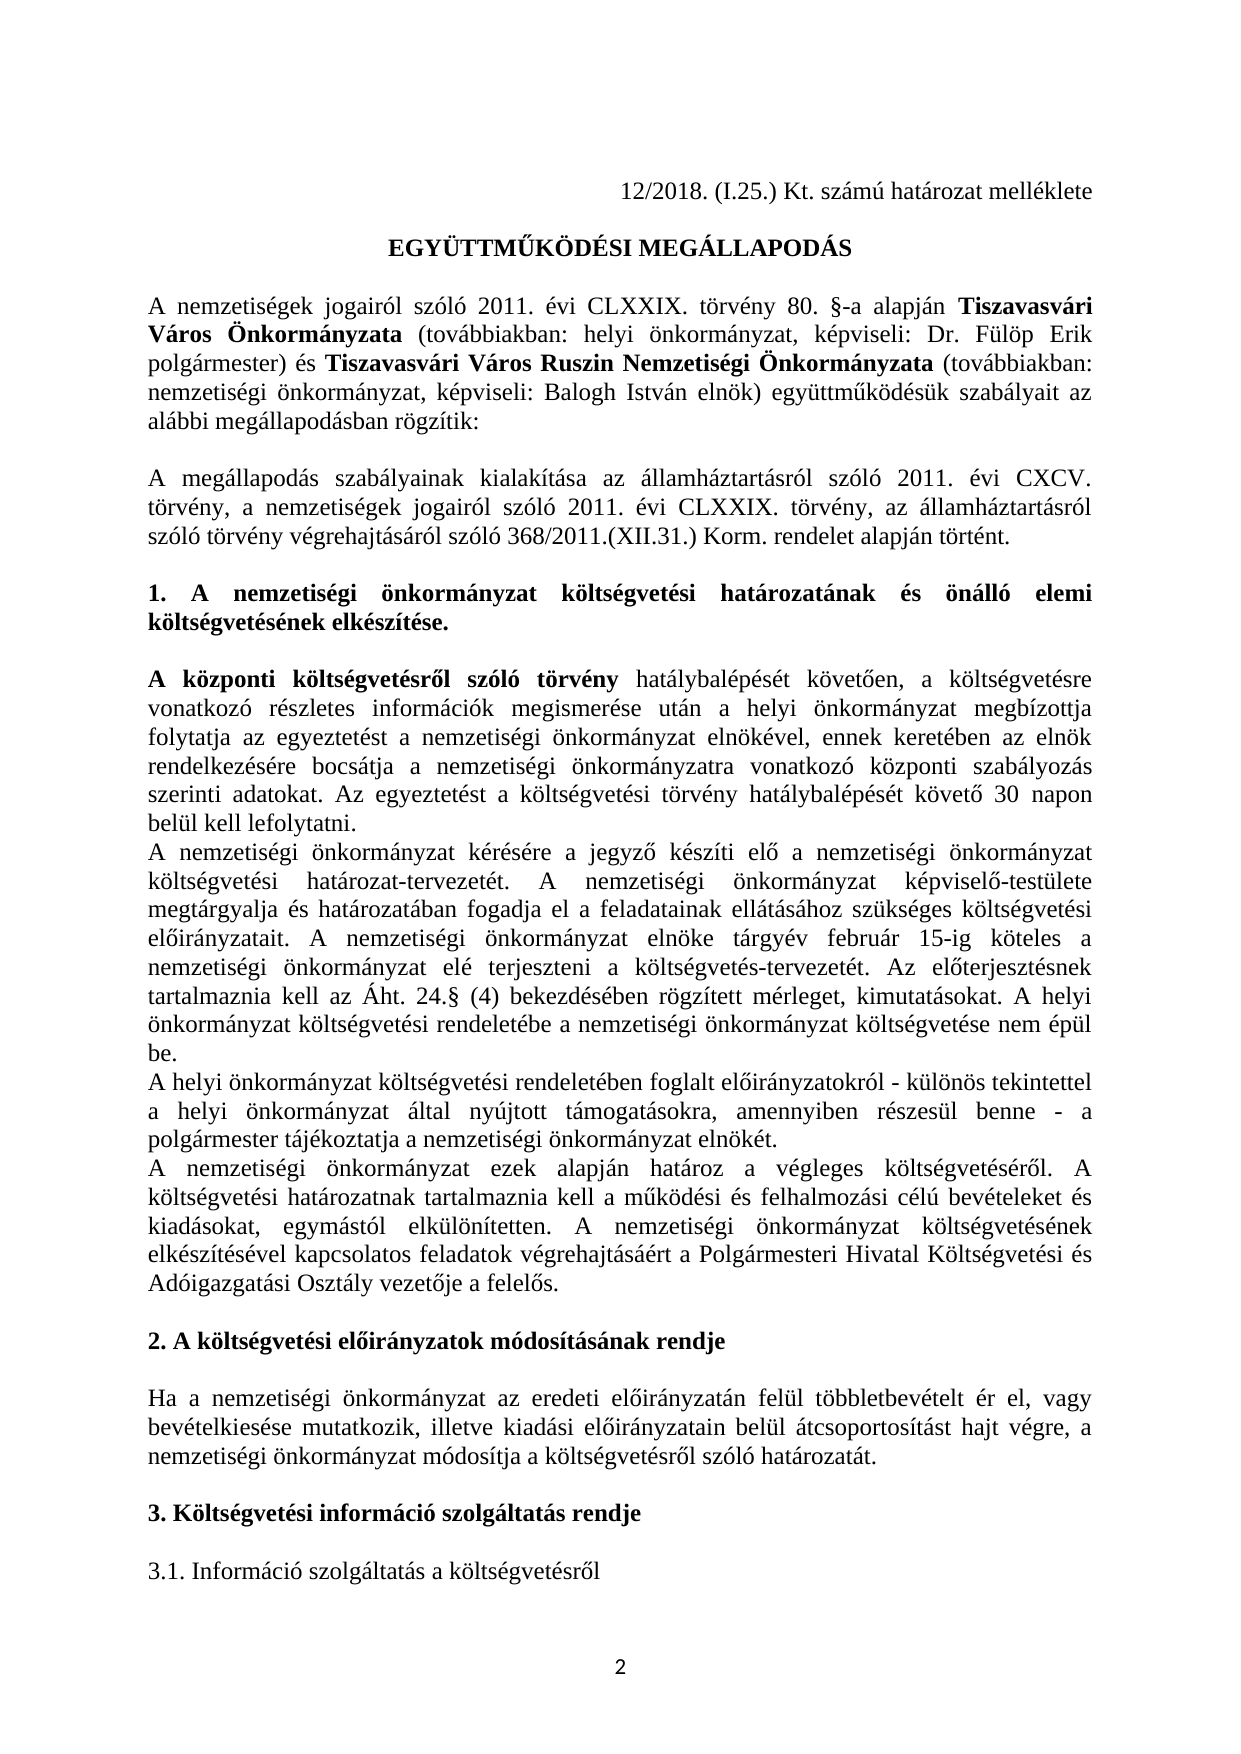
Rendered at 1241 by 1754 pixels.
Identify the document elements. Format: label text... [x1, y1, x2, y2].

text A helyi önkormányzat költségvetési rendeletében foglalt előirányzatokról - különös tekintettel a helyi önkormányzat által nyújtott támogatásokra, amennyiben részesül benne - a polgármester tájékoztatja a nemzetiségi önkormányzat elnökét. [148, 1067, 1093, 1153]
text A nemzetiségi önkormányzat ezek alapján határoz a végleges költségvetéséről. A költségvetési határozatnak tartalmaznia kell a működési és felhalmozási célú bevételeket és kiadásokat, egymástól elkülönítetten. A nemzetiségi önkormányzat költségvetésének elkészítésével kapcsolatos feladatok végrehajtásáért a Polgármesteri Hivatal Költségvetési és Adóigazgatási Osztály vezetője a felelős. [148, 1153, 1093, 1297]
text 3.1. Információ szolgáltatás a költségvetésről [148, 1556, 1093, 1584]
text EGYÜTTMŰKÖDÉSI MEGÁLLAPODÁS [148, 233, 1093, 262]
text A nemzetiségek jogairól szóló 2011. évi CLXXIX. törvény 80. §-a alapján Tiszavasvári Város Önkormányzata (továbbiakban: helyi önkormányzat, képviseli: Dr. Fülöp Erik polgármester) és Tiszavasvári Város Ruszin Nemzetiségi Önkormányzata (továbbiakban: nemzetiségi önkormányzat, képviseli: Balogh István elnök) együttműködésük szabályait az alábbi megállapodásban rögzítik: [148, 291, 1093, 434]
text 12/2018. (I.25.) Kt. számú határozat melléklete [148, 176, 1093, 204]
text A nemzetiségi önkormányzat kérésére a jegyző készíti elő a nemzetiségi önkormányzat költségvetési határozat-tervezetét. A nemzetiségi önkormányzat képviselő-testülete megtárgyalja és határozatában fogadja el a feladatainak ellátásához szükséges költségvetési előirányzatait. A nemzetiségi önkormányzat elnöke tárgyév február 15-ig köteles a nemzetiségi önkormányzat elé terjeszteni a költségvetés-tervezetét. Az előterjesztésnek tartalmaznia kell az Áht. 24.§ (4) bekezdésében rögzített mérleget, kimutatásokat. A helyi önkormányzat költségvetési rendeletébe a nemzetiségi önkormányzat költségvetése nem épül be. [148, 837, 1093, 1067]
text 3. Költségvetési információ szolgáltatás rendje [148, 1498, 1093, 1527]
text A megállapodás szabályainak kialakítása az államháztartásról szóló 2011. évi CXCV. törvény, a nemzetiségek jogairól szóló 2011. évi CLXXIX. törvény, az államháztartásról szóló törvény végrehajtásáról szóló 368/2011.(XII.31.) Korm. rendelet alapján történt. [148, 463, 1093, 549]
text A központi költségvetésről szóló törvény hatálybalépését követően, a költségvetésre vonatkozó részletes információk megismerése után a helyi önkormányzat megbízottja folytatja az egyeztetést a nemzetiségi önkormányzat elnökével, ennek keretében az elnök rendelkezésére bocsátja a nemzetiségi önkormányzatra vonatkozó központi szabályozás szerinti adatokat. Az egyeztetést a költségvetési törvény hatálybalépését követő 30 napon belül kell lefolytatni. [148, 664, 1093, 837]
text 2. A költségvetési előirányzatok módosításának rendje [148, 1326, 1093, 1354]
text Ha a nemzetiségi önkormányzat az eredeti előirányzatán felül többletbevételt ér el, vagy bevételkiesése mutatkozik, illetve kiadási előirányzatain belül átcsoportosítást hajt végre, a nemzetiségi önkormányzat módosítja a költségvetésről szóló határozatát. [148, 1383, 1093, 1469]
text 1. A nemzetiségi önkormányzat költségvetési határozatának és önálló elemi költségvetésének elkészítése. [148, 578, 1093, 636]
